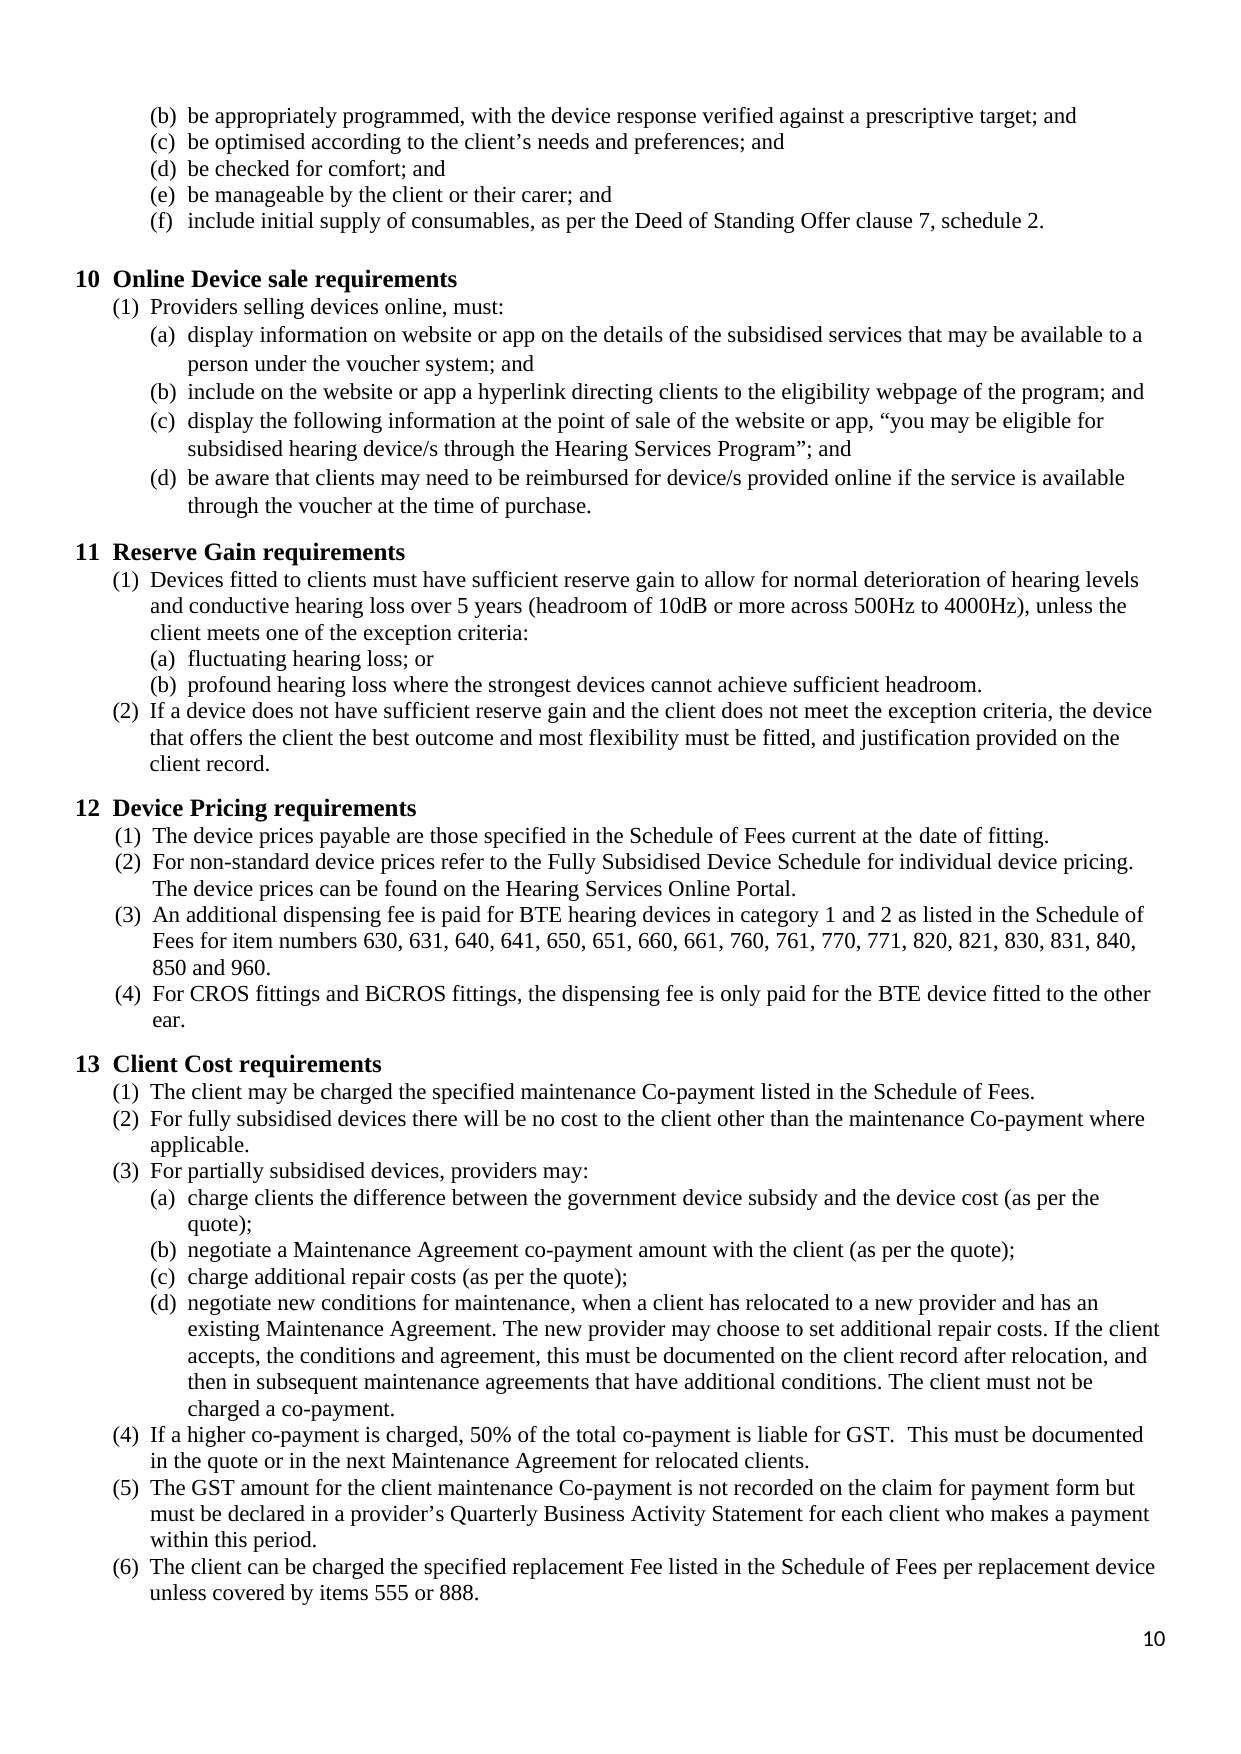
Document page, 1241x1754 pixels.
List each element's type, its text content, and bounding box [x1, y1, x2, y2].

list For partially subsidised devices, providers may: [112, 1157, 1165, 1184]
list For non-standard device prices refer to the Fully Subsidised Device Schedule for individual device pricing. The device prices can be found on the Hearing Services Online Portal. [114, 848, 1165, 901]
list be appropriately programmed, with the device response verified against a prescriptive target; and [150, 102, 1165, 128]
list charge clients the difference between the government device subsidy and the device cost (as per the quote); [150, 1184, 1165, 1236]
list be checked for comfort; and [150, 154, 1165, 181]
list include initial supply of consumables, as per the Deed of Standing Offer clause 7, schedule 2. [150, 207, 1165, 234]
list profound hearing loss where the strongest devices cannot achieve sufficient headroom. [150, 671, 1165, 698]
list negotiate new conditions for maintenance, when a client has relocated to a new provider and has an existing Maintenance Agreement. The new provider may choose to set additional repair costs. If the client accepts, the conditions and agreement, this must be documented on the client record after relocation, and then in subsequent maintenance agreements that have additional conditions. The client must not be charged a co-payment. [150, 1289, 1165, 1421]
list The GST amount for the client maintenance Co-payment is not recorded on the claim for payment form but must be declared in a provider’s Quarterly Business Activity Statement for each client who makes a payment within this period. [112, 1474, 1165, 1553]
list display the following information at the point of sale of the website or app, “you may be eligible for subsidised hearing device/s through the Hearing Services Program”; and [150, 407, 1165, 461]
list If a device does not have sufficient reserve gain and the client does not meet the exception criteria, the device that offers the client the best outcome and most flexibility must be fitted, and justification provided on the client record. [112, 698, 1165, 777]
list charge additional repair costs (as per the quote); [150, 1263, 1165, 1289]
subtitle 13 Client Cost requirements [75, 1049, 1165, 1078]
list be optimised according to the client’s needs and preferences; and [150, 128, 1165, 154]
list An additional dispensing fee is paid for BTE hearing devices in category 1 and 2 as listed in the Schedule of Fees for item numbers 630, 631, 640, 641, 650, 651, 660, 661, 760, 761, 770, 771, 820, 821, 830, 831, 840, 850 and 960. [114, 901, 1165, 980]
subtitle 12 Device Pricing requirements [75, 793, 1165, 822]
list The device prices payable are those specified in the Schedule of Fees current at the date of fitting. [114, 822, 1165, 848]
list negotiate a Maintenance Agreement co-payment amount with the client (as per the quote); [150, 1236, 1165, 1263]
list be aware that clients may need to be reimbursed for device/s provided online if the service is available through the voucher at the time of purchase. [150, 463, 1165, 518]
list fluctuating hearing loss; or [150, 645, 1165, 671]
list If a higher co-payment is charged, 50% of the total co-payment is liable for GST. This must be documented in the quote or in the next Maintenance Agreement for relocated clients. [112, 1421, 1165, 1474]
subtitle 11 Reserve Gain requirements [75, 537, 1165, 566]
list Providers selling devices online, must: [112, 293, 1165, 319]
subtitle 10 Online Device sale requirements [75, 264, 1165, 293]
list The client may be charged the specified maintenance Co-payment listed in the Schedule of Fees. [112, 1078, 1165, 1105]
list The client can be charged the specified replacement Fee listed in the Schedule of Fees per replacement device unless covered by items 555 or 888. [112, 1553, 1165, 1605]
list For fully subsidised devices there will be no cost to the client other than the maintenance Co-payment where applicable. [112, 1105, 1165, 1157]
list be manageable by the client or their carer; and [150, 181, 1165, 207]
list display information on website or app on the details of the subsidised services that may be available to a person under the voucher system; and [150, 321, 1165, 376]
list For CROS fittings and BiCROS fittings, the dispensing fee is only paid for the BTE device fitted to the other ear. [114, 980, 1165, 1033]
list include on the website or app a hyperlink directing clients to the eligibility webpage of the program; and [150, 378, 1165, 404]
list Devices fitted to clients must have sufficient reserve gain to allow for normal deterioration of hearing levels and conductive hearing loss over 5 years (headroom of 10dB or more across 500Hz to 4000Hz), unless the client meets one of the exception criteria: [112, 566, 1165, 645]
